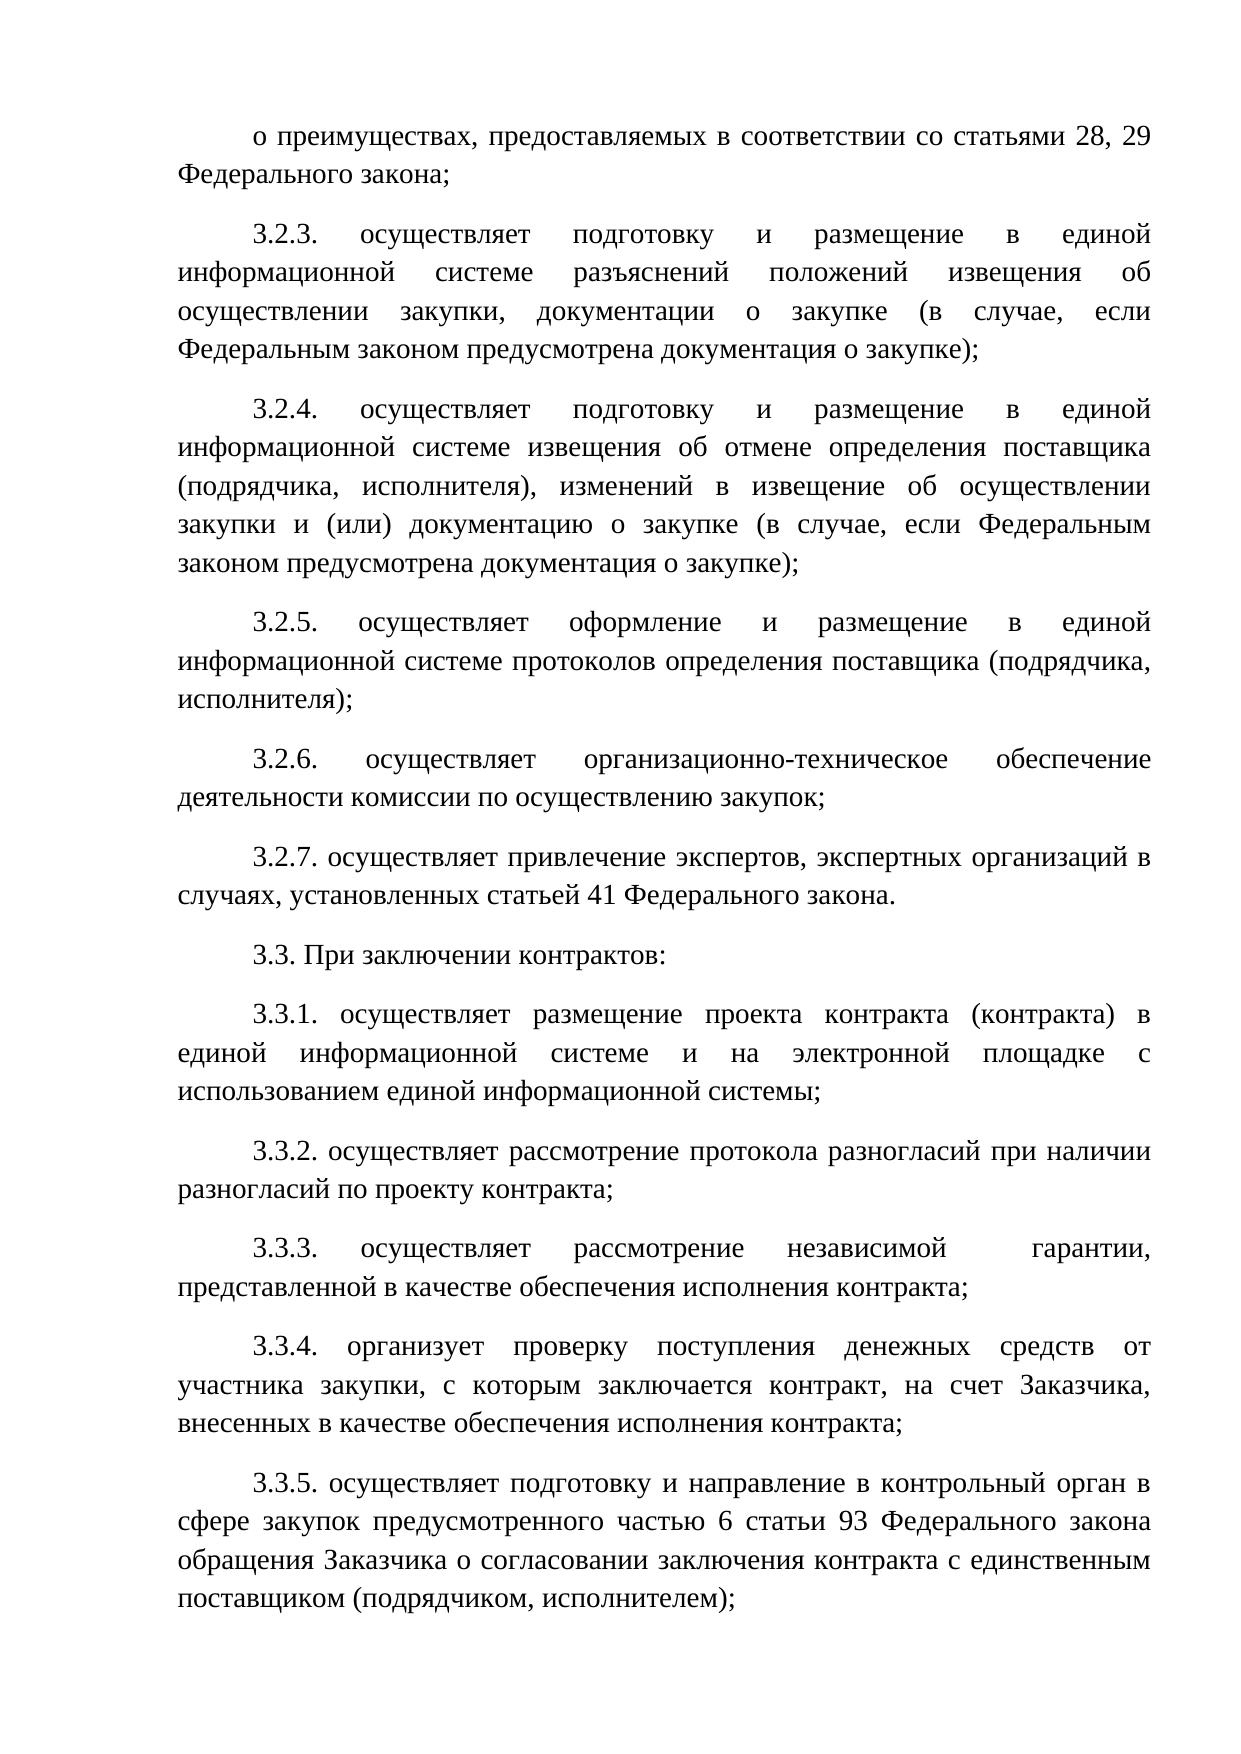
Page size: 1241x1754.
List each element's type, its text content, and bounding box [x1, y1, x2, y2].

text о преимуществах, предоставляемых в соответствии со статьями 28, 29 Федерального закона; [177, 118, 1152, 190]
text 3.3.1. осуществляет размещение проекта контракта (контракта) в единой информационной системе и на электронной площадке с использованием единой информационной системы; [177, 996, 1152, 1107]
text 3.2.6. осуществляет организационно-техническое обеспечение деятельности комиссии по осуществлению закупок; [177, 741, 1152, 813]
text 3.3.5. осуществляет подготовку и направление в контрольный орган в сфере закупок предусмотренного частью 6 статьи 93 Федерального закона обращения Заказчика о согласовании заключения контракта с единственным поставщиком (подрядчиком, исполнителем); [177, 1465, 1152, 1614]
text 3.2.5. осуществляет оформление и размещение в единой информационной системе протоколов определения поставщика (подрядчика, исполнителя); [177, 604, 1152, 715]
text 3.3. При заключении контрактов: [177, 937, 1152, 970]
text 3.3.3. осуществляет рассмотрение независимой гарантии, представленной в качестве обеспечения исполнения контракта; [177, 1231, 1152, 1303]
text 3.2.4. осуществляет подготовку и размещение в единой информационной системе извещения об отмене определения поставщика (подрядчика, исполнителя), изменений в извещение об осуществлении закупки и (или) документацию о закупке (в случае, если Федеральным законом предусмотрена документация о закупке); [177, 391, 1152, 579]
text 3.3.2. осуществляет рассмотрение протокола разногласий при наличии разногласий по проекту контракта; [177, 1133, 1152, 1205]
text 3.2.7. осуществляет привлечение экспертов, экспертных организаций в случаях, установленных статьей 41 Федерального закона. [177, 839, 1152, 911]
text 3.3.4. организует проверку поступления денежных средств от участника закупки, с которым заключается контракт, на счет Заказчика, внесенных в качестве обеспечения исполнения контракта; [177, 1328, 1152, 1439]
text 3.2.3. осуществляет подготовку и размещение в единой информационной системе разъяснений положений извещения об осуществлении закупки, документации о закупке (в случае, если Федеральным законом предусмотрена документация о закупке); [177, 216, 1152, 365]
